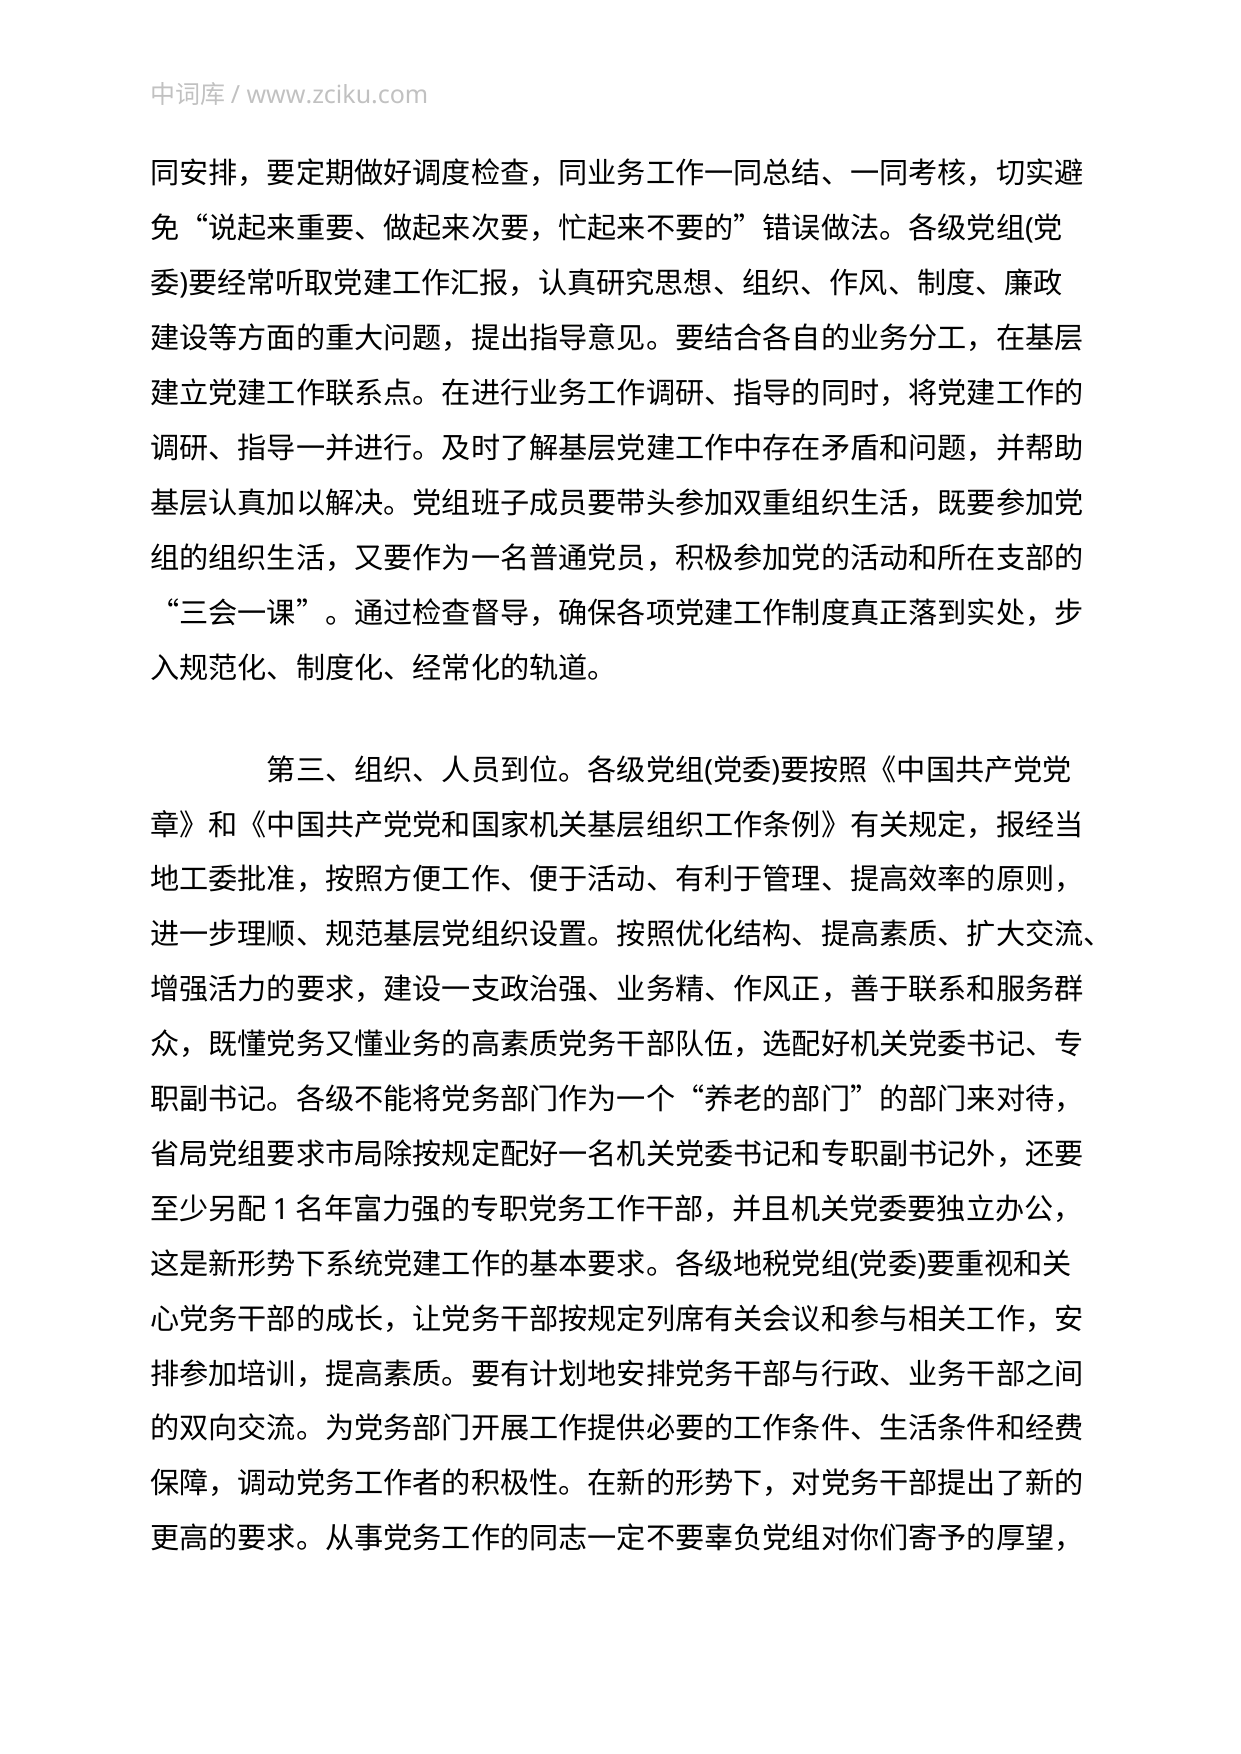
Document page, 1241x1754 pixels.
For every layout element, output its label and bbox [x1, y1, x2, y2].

text [150, 746, 1090, 1557]
text [150, 150, 1090, 687]
